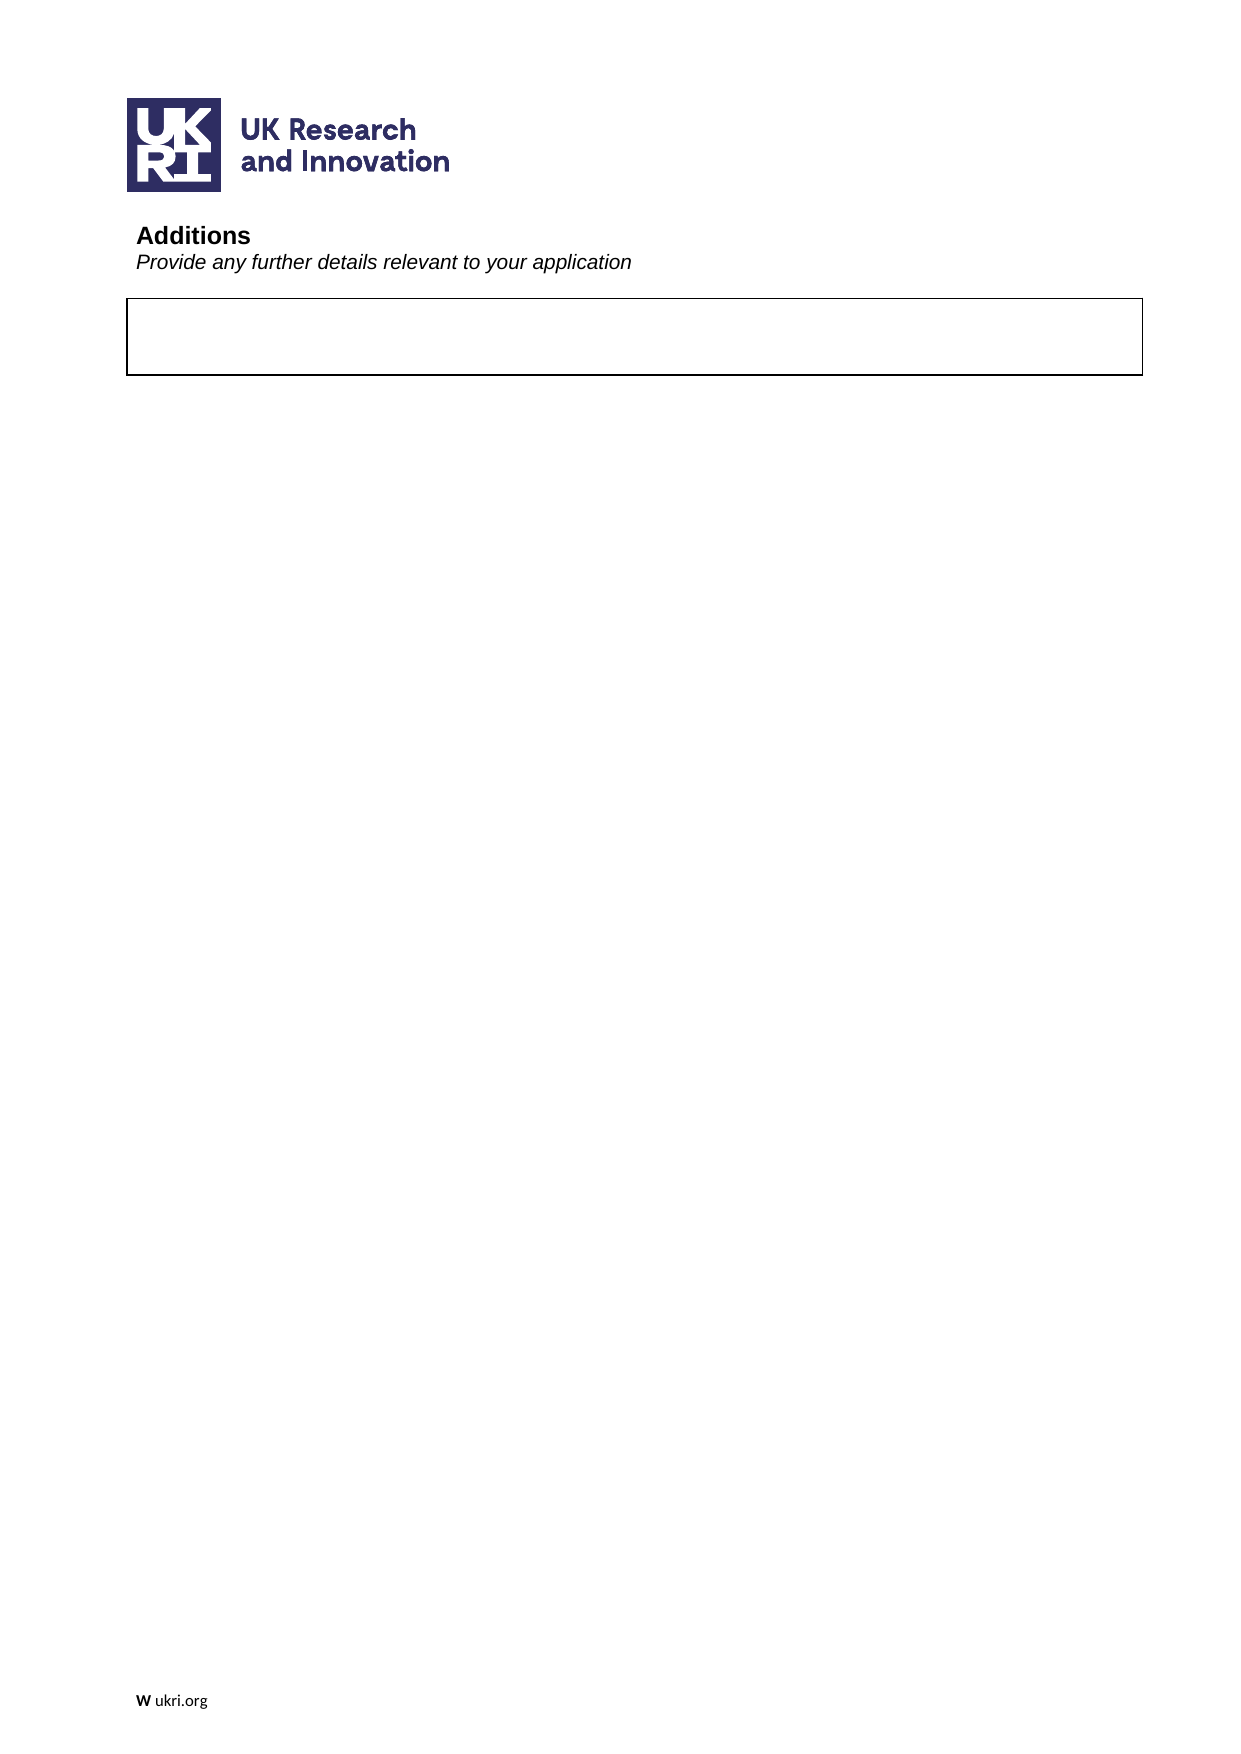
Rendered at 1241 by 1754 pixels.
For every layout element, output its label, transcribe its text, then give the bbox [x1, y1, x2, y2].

text Provide any further details relevant to your application [136, 249, 1134, 273]
text Additions [136, 221, 1134, 249]
